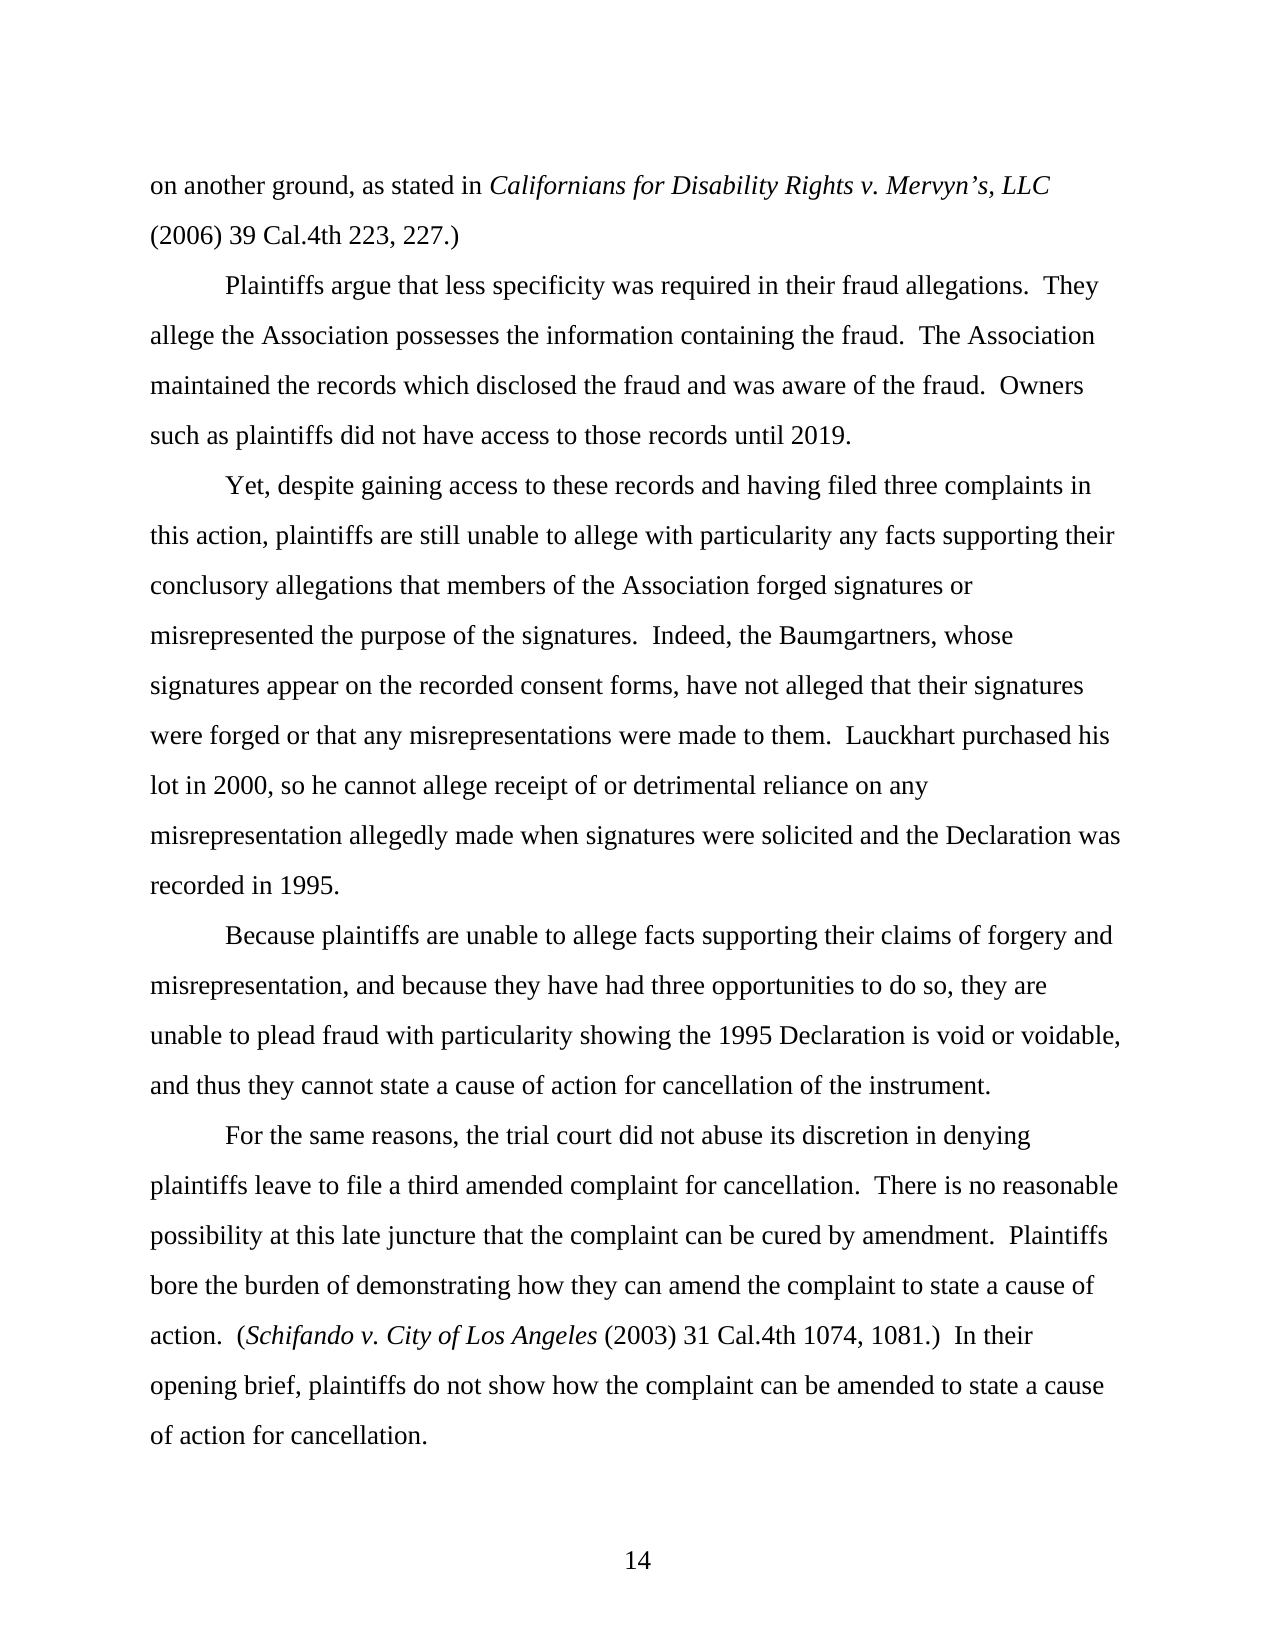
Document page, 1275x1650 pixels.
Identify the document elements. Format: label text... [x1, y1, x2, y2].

text For the same reasons, the trial court did not abuse its discretion in denying plaintiffs leave to file a third amended complaint for cancellation. There is no reasonable possibility at this late juncture that the complaint can be cured by amendment. Plaintiffs bore the burden of demonstrating how they can amend the complaint to state a cause of action. (Schifando v. City of Los Angeles (2003) 31 Cal.4th 1074, 1081.) In their opening brief, plaintiffs do not show how the complaint can be amended to state a cause of action for cancellation. [150, 1100, 1125, 1450]
text Yet, despite gaining access to these records and having filed three complaints in this action, plaintiffs are still unable to allege with particularity any facts supporting their conclusory allegations that members of the Association forged signatures or misrepresented the purpose of the signatures. Indeed, the Baumgartners, whose signatures appear on the recorded consent forms, have not alleged that their signatures were forged or that any misrepresentations were made to them. Lauckhart purchased his lot in 2000, so he cannot allege receipt of or detrimental reliance on any misrepresentation allegedly made when signatures were solicited and the Declaration was recorded in 1995. [150, 450, 1125, 900]
text Because plaintiffs are unable to allege facts supporting their claims of forgery and misrepresentation, and because they have had three opportunities to do so, they are unable to plead fraud with particularity showing the 1995 Declaration is void or voidable, and thus they cannot state a cause of action for cancellation of the instrument. [150, 900, 1125, 1100]
text Plaintiffs argue that less specificity was required in their fraud allegations. They allege the Association possesses the information containing the fraud. The Association maintained the records which disclosed the fraud and was aware of the fraud. Owners such as plaintiffs did not have access to those records until 2019. [150, 250, 1125, 450]
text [150, 150, 1125, 250]
